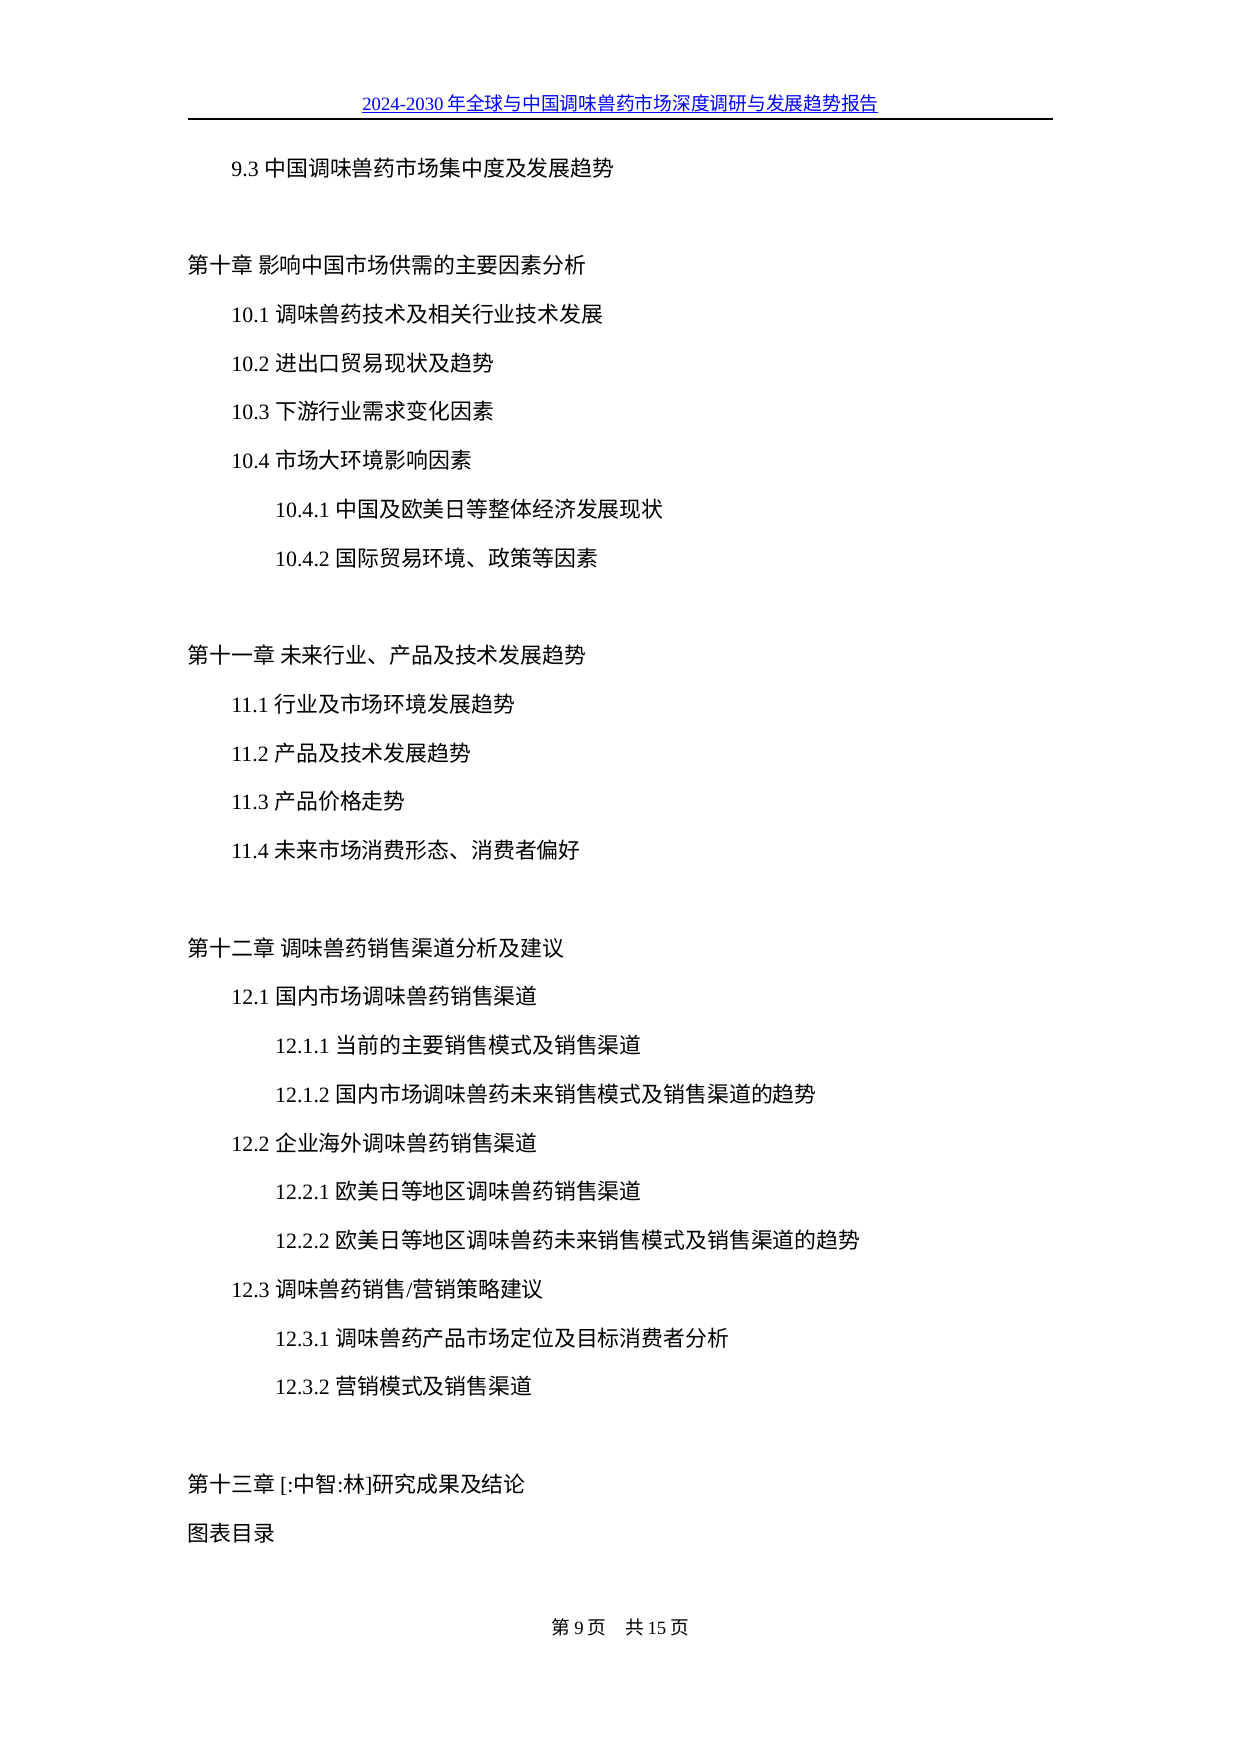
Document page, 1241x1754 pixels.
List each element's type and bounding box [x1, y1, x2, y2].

text [187, 150, 1053, 1548]
